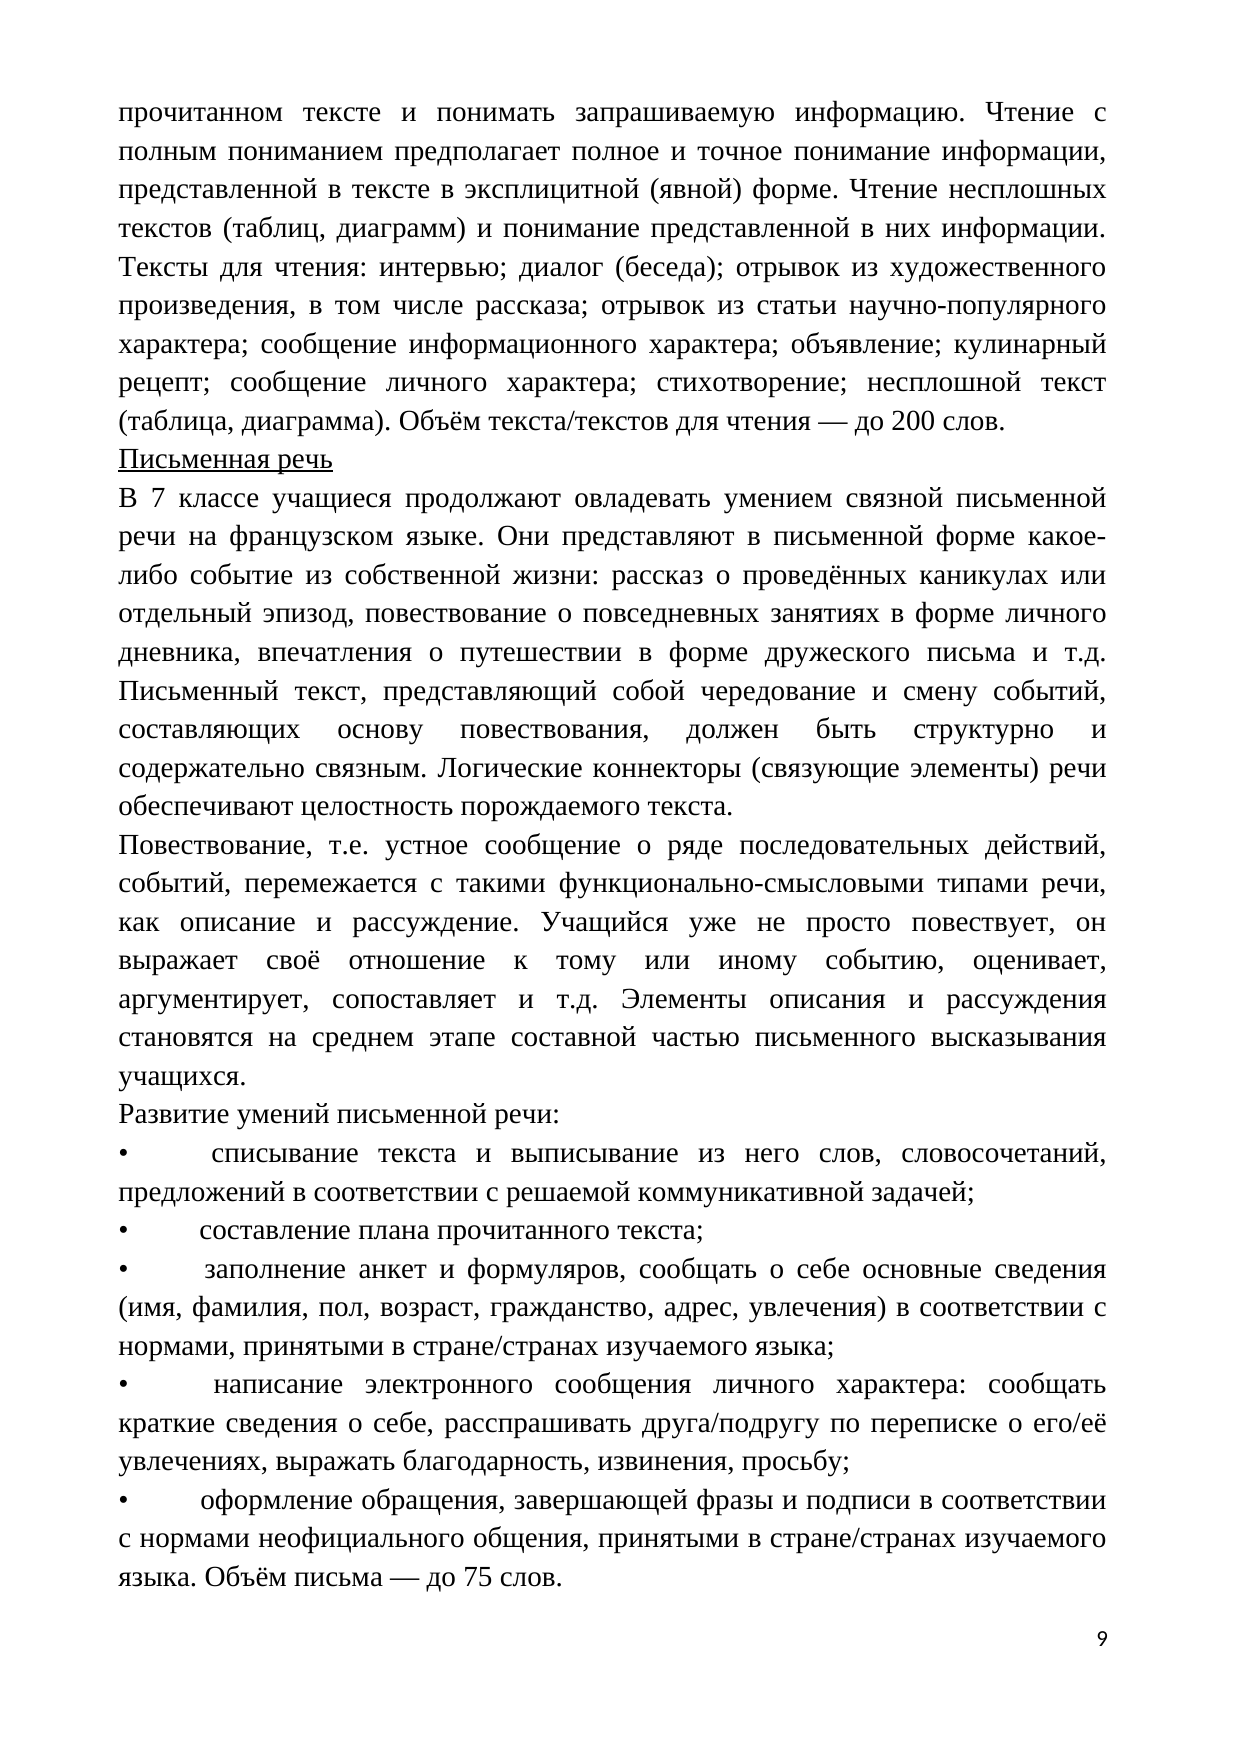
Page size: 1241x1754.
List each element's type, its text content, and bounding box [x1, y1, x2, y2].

text • заполнение анкет и формуляров, сообщать о себе основные сведения (имя, фамилия, пол, возраст, гражданство, адрес, увлечения) в соответствии с нормами, принятыми в стране/странах изучаемого языка; [118, 1251, 1107, 1361]
text • написание электронного сообщения личного характера: сообщать краткие сведения о себе, расспрашивать друга/подругу по переписке о его/её увлечениях, выражать благодарность, извинения, просьбу; [118, 1366, 1107, 1477]
text Повествование, т.е. устное сообщение о ряде последовательных действий, событий, перемежается с такими функционально-смысловыми типами речи, как описание и рассуждение. Учащийся уже не просто повествует, он выражает своё отношение к тому или иному событию, оценивает, аргументирует, сопоставляет и т.д. Элементы описания и рассуждения становятся на среднем этапе составной частью письменного высказывания учащихся. [118, 827, 1107, 1092]
text Развитие умений письменной речи: [118, 1097, 1107, 1130]
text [118, 94, 1107, 436]
text • составление плана прочитанного текста; [118, 1212, 1107, 1246]
text Письменная речь [118, 441, 1107, 475]
text В 7 классе учащиеся продолжают овладевать умением связной письменной речи на французском языке. Они представляют в письменной форме какое-либо событие из собственной жизни: рассказ о проведённых каникулах или отдельный эпизод, повествование о повседневных занятиях в форме личного дневника, впечатления о путешествии в форме дружеского письма и т.д. Письменный текст, представляющий собой чередование и смену событий, составляющих основу повествования, должен быть структурно и содержательно связным. Логические коннекторы (связующие элементы) речи обеспечивают целостность порождаемого текста. [118, 480, 1107, 822]
text • оформление обращения, завершающей фразы и подписи в соответствии с нормами неофициального общения, принятыми в стране/странах изучаемого языка. Объём письма — до 75 слов. [118, 1482, 1107, 1593]
text • списывание текста и выписывание из него слов, словосочетаний, предложений в соответствии с решаемой коммуникативной задачей; [118, 1135, 1107, 1207]
